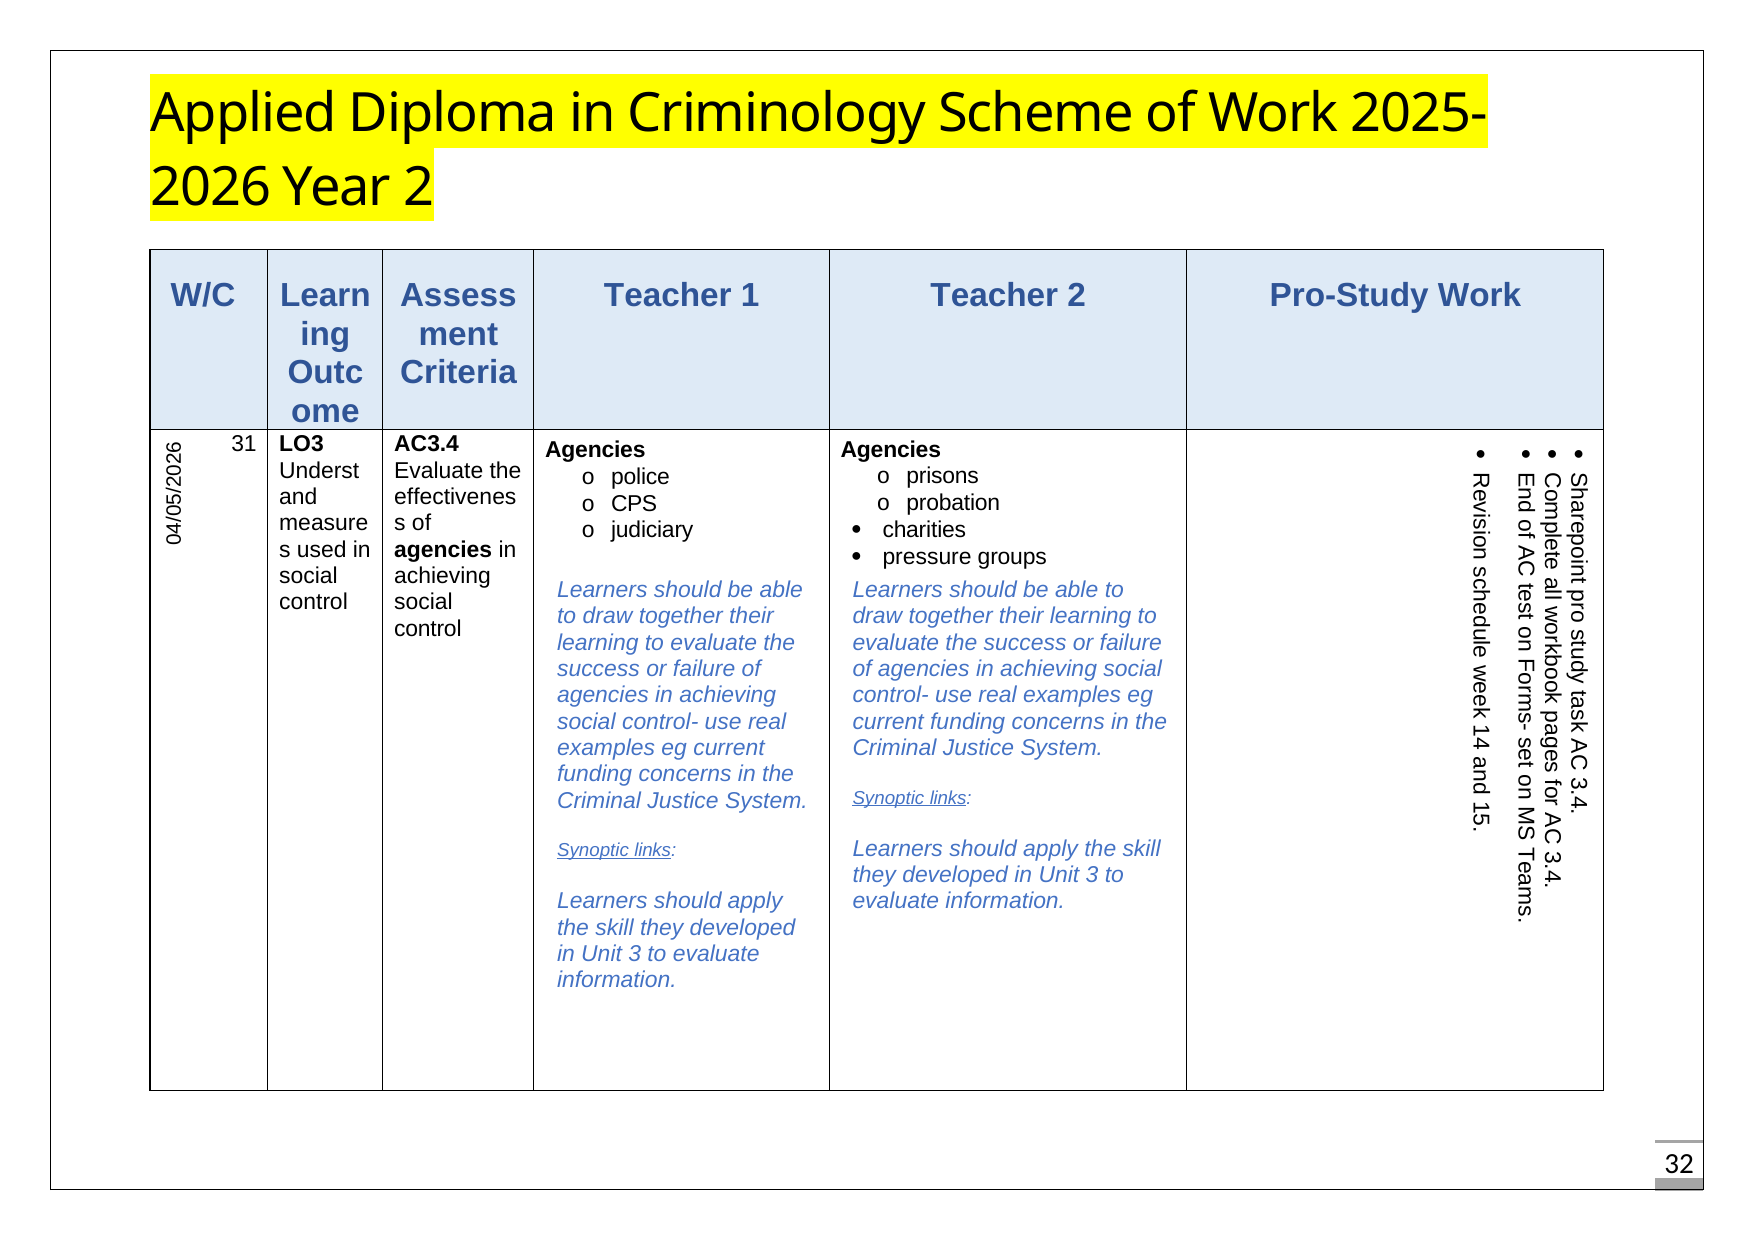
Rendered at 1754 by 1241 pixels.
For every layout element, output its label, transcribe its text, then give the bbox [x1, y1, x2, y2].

table_header Teacher 2 [830, 250, 1186, 429]
table_cell Sharepoint pro study task AC 3.4. Complete all workbook pages for AC 3.4. End of AC test on Forms- set on MS Teams. Revision schedule week 14 and 15. [1187, 430, 1603, 1090]
table_cell LO3 Understand measures used in social control [268, 430, 382, 1090]
table_cell Agencies police CPS judiciary Learners should be able to draw together their learning to evaluate the success or failure of agencies in achieving social control- use real examples eg current funding concerns in the Criminal Justice System. Synoptic links: Learners should apply the skill they developed in Unit 3 to evaluate information. [534, 430, 829, 1090]
table_cell Agencies prisons probation charities pressure groups Learners should be able to draw together their learning to evaluate the success or failure of agencies in achieving social control- use real examples eg current funding concerns in the Criminal Justice System. Synoptic links: Learners should apply the skill they developed in Unit 3 to evaluate information. [830, 430, 1186, 1090]
table_cell 31 [208, 430, 267, 1090]
table_cell 04/05/2026 [151, 430, 208, 1090]
table_header Assessment Criteria [383, 250, 533, 429]
table_header W/C [151, 250, 267, 429]
table_header Teacher 1 [534, 250, 829, 429]
table_header Learning Outcome [268, 250, 382, 429]
table_header Pro-Study Work [1187, 250, 1603, 429]
table_cell AC3.4 Evaluate the effectiveness of agencies in achieving social control [383, 430, 533, 1090]
